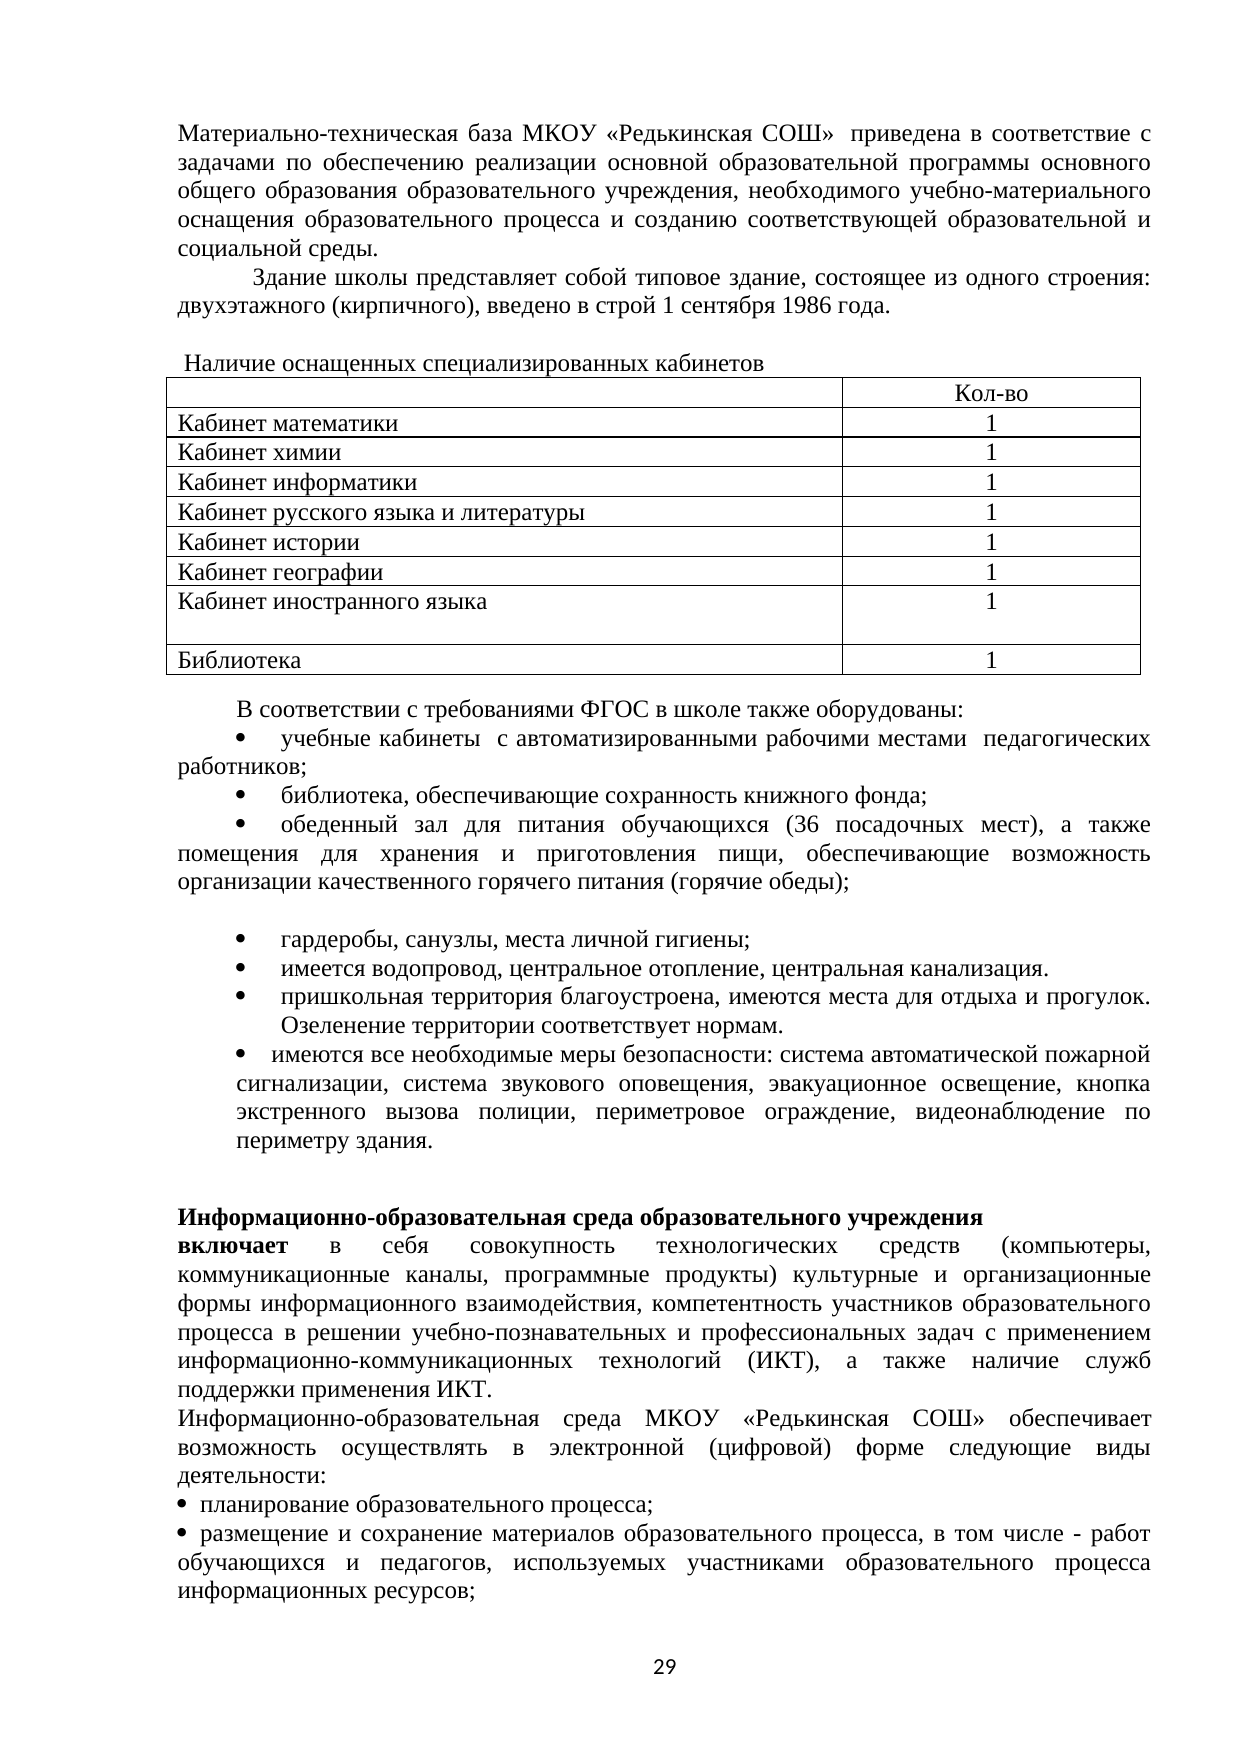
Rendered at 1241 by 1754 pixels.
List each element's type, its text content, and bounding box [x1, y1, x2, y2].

text Информационно-образовательная среда образовательного учреждения [177, 1202, 1152, 1231]
table_cell 1 [843, 527, 1140, 556]
list имеются все необходимые меры безопасности: система автоматической пожарной сигнализации, система звукового оповещения, эвакуационное освещение, кнопка экстренного вызова полиции, периметровое ограждение, видеонаблюдение по периметру здания. [236, 1039, 1152, 1154]
text Наличие оснащенных специализированных кабинетов [177, 348, 1152, 377]
text размещение и сохранение материалов образовательного процесса, в том числе - работ обучающихся и педагогов, используемых участниками образовательного процесса информационных ресурсов; [177, 1518, 1152, 1604]
text планирование образовательного процесса; [177, 1489, 1152, 1518]
text Здание школы представляет собой типовое здание, состоящее из одного строения: двухэтажного (кирпичного), введено в строй 1 сентября 1986 года. [177, 262, 1152, 319]
text В соответствии с требованиями ФГОС в школе также оборудованы: [177, 694, 1152, 723]
table_header [167, 378, 842, 407]
table_cell Кабинет истории [167, 527, 842, 556]
table_cell Библиотека [167, 645, 842, 674]
list пришкольная территория благоустроена, имеются места для отдыха и прогулок. Озеленение территории соответствует нормам. [236, 981, 1152, 1039]
list гардеробы, санузлы, места личной гигиены; [177, 924, 1152, 953]
list библиотека, обеспечивающие сохранность книжного фонда; [177, 780, 1152, 809]
list имеется водопровод, центральное отопление, центральная канализация. [177, 953, 1152, 981]
table_cell Кабинет химии [167, 438, 842, 466]
table_cell Кабинет информатики [167, 467, 842, 496]
text Информационно-образовательная среда МКОУ «Редькинская СОШ» обеспечивает возможность осуществлять в электронной (цифровой) форме следующие виды деятельности: [177, 1403, 1152, 1489]
table_cell 1 [843, 557, 1140, 585]
table_cell Кабинет географии [167, 557, 842, 585]
table_cell 1 [843, 645, 1140, 674]
table_cell 1 [843, 467, 1140, 496]
table_cell Кабинет русского языка и литературы [167, 497, 842, 526]
table_cell 1 [843, 586, 1140, 644]
table_cell Кабинет иностранного языка [167, 586, 842, 644]
table_cell 1 [843, 497, 1140, 526]
text Материально-техническая база МКОУ «Редькинская СОШ» приведена в соответствие с задачами по обеспечению реализации основной образовательной программы основного общего образования образовательного учреждения, необходимого учебно-материального оснащения образовательного процесса и созданию соответствующей образовательной и социальной среды. [177, 118, 1152, 262]
list обеденный зал для питания обучающихся (36 посадочных мест), а также помещения для хранения и приготовления пищи, обеспечивающие возможность организации качественного горячего питания (горячие обеды); [177, 809, 1152, 895]
table_cell 1 [843, 438, 1140, 466]
table_header Кол-во [843, 378, 1140, 407]
table_cell 1 [843, 408, 1140, 436]
text включает в себя совокупность технологических средств (компьютеры, коммуникационные каналы, программные продукты) культурные и организационные формы информационного взаимодействия, компетентность участников образовательного процесса в решении учебно-познавательных и профессиональных задач с применением информационно-коммуникационных технологий (ИКТ), а также наличие служб поддержки применения ИКТ. [177, 1231, 1152, 1403]
list учебные кабинеты с автоматизированными рабочими местами педагогических работников; [177, 723, 1152, 780]
table_cell Кабинет математики [167, 408, 842, 436]
